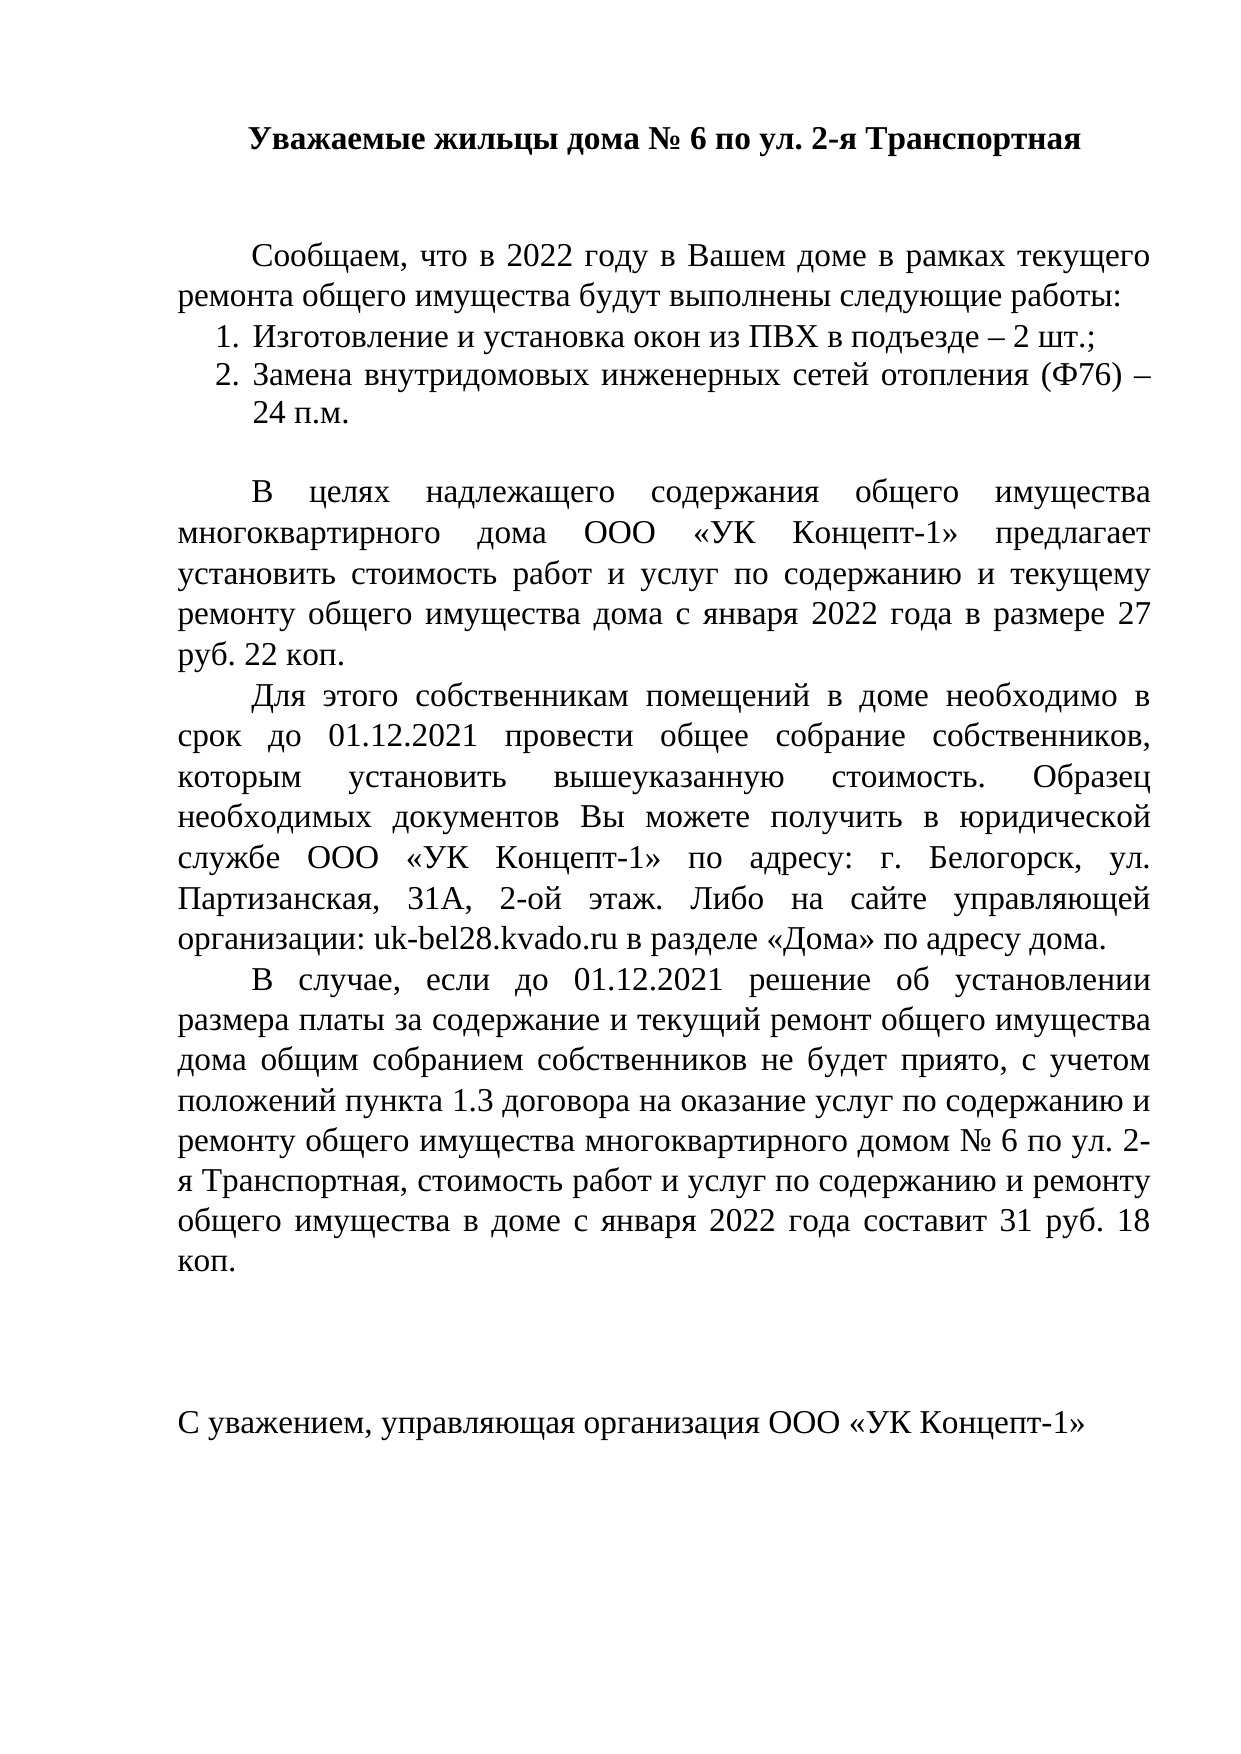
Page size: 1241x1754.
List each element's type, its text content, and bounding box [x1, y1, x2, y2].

text Сообщаем, что в 2022 году в Вашем доме в рамках текущего ремонта общего имущества будут выполнены следующие работы: [177, 235, 1152, 314]
text С уважением, управляющая организация ООО «УК Концепт-1» [177, 1403, 1152, 1441]
text Уважаемые жильцы дома № 6 по ул. 2-я Транспортная [177, 118, 1152, 156]
text В случае, если до 01.12.2021 решение об установлении размера платы за содержание и текущий ремонт общего имущества дома общим собранием собственников не будет приято, с учетом положений пункта 1.3 договора на оказание услуг по содержанию и ремонту общего имущества многоквартирного домом № 6 по ул. 2-я Транспортная, стоимость работ и услуг по содержанию и ремонту общего имущества в доме с января 2022 года составит 31 руб. 18 коп. [177, 959, 1152, 1279]
text В целях надлежащего содержания общего имущества многоквартирного дома ООО «УК Концепт-1» предлагает установить стоимость работ и услуг по содержанию и текущему ремонту общего имущества дома с января 2022 года в размере 27 руб. 22 коп. [177, 472, 1152, 673]
text Для этого собственникам помещений в доме необходимо в срок до 01.12.2021 провести общее собрание собственников, которым установить вышеуказанную стоимость. Образец необходимых документов Вы можете получить в юридической службе ООО «УК Концепт-1» по адресу: г. Белогорск, ул. Партизанская, 31А, 2-ой этаж. Либо на сайте управляющей организации: uk-bel28.kvado.ru в разделе «Дома» по адресу дома. [177, 675, 1152, 957]
list Замена внутридомовых инженерных сетей отопления (Ф76) – 24 п.м. [215, 354, 1152, 431]
list Изготовление и установка окон из ПВХ в подъезде – 2 шт.; [215, 316, 1152, 354]
